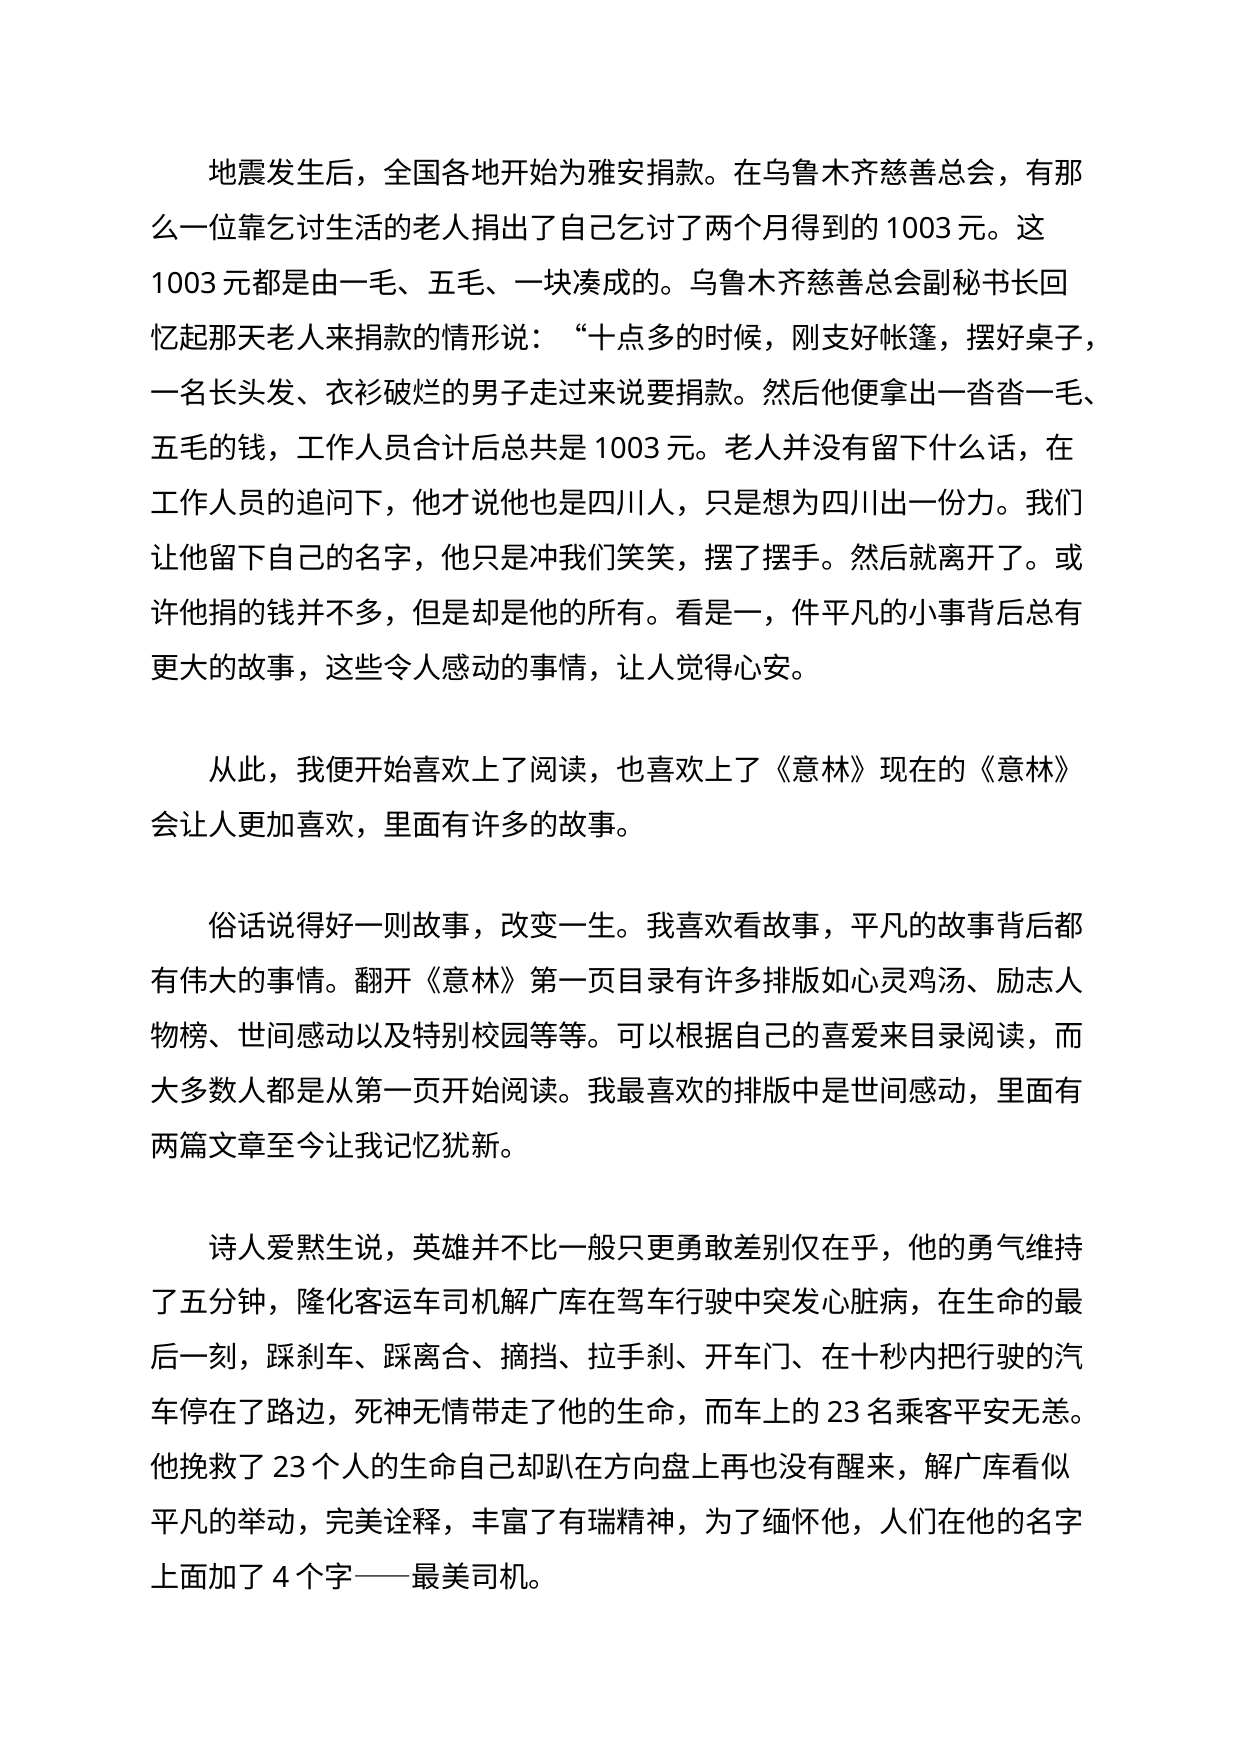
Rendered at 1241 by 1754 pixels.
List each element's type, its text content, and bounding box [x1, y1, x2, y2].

text 地震发生后，全国各地开始为雅安捐款。在乌鲁木齐慈善总会，有那么一位靠乞讨生活的老人捐出了自己乞讨了两个月得到的1003元。这1003元都是由一毛、五毛、一块凑成的。乌鲁木齐慈善总会副秘书长回忆起那天老人来捐款的情形说：“十点多的时候，刚支好帐篷，摆好桌子，一名长头发、衣衫破烂的男子走过来说要捐款。然后他便拿出一沓沓一毛、五毛的钱，工作人员合计后总共是1003元。老人并没有留下什么话，在工作人员的追问下，他才说他也是四川人，只是想为四川出一份力。我们让他留下自己的名字，他只是冲我们笑笑，摆了摆手。然后就离开了。或许他捐的钱并不多，但是却是他的所有。看是一，件平凡的小事背后总有更大的故事，这些令人感动的事情，让人觉得心安。 [150, 150, 1090, 687]
text 从此，我便开始喜欢上了阅读，也喜欢上了《意林》现在的《意林》会让人更加喜欢，里面有许多的故事。 [150, 746, 1090, 843]
text 俗话说得好一则故事，改变一生。我喜欢看故事，平凡的故事背后都有伟大的事情。翻开《意林》第一页目录有许多排版如心灵鸡汤、励志人物榜、世间感动以及特别校园等等。可以根据自己的喜爱来目录阅读，而大多数人都是从第一页开始阅读。我最喜欢的排版中是世间感动，里面有两篇文章至今让我记忆犹新。 [150, 903, 1090, 1165]
text 诗人爱黙生说，英雄并不比一般只更勇敢差别仅在乎，他的勇气维持了五分钟，隆化客运车司机解广库在驾车行驶中突发心脏病，在生命的最后一刻，踩刹车、踩离合、摘挡、拉手刹、开车门、在十秒内把行驶的汽车停在了路边，死神无情带走了他的生命，而车上的23名乘客平安无恙。他挽救了23个人的生命自己却趴在方向盘上再也没有醒来，解广库看似平凡的举动，完美诠释，丰富了有瑞精神，为了缅怀他，人们在他的名字上面加了4个字——最美司机。 [150, 1224, 1090, 1596]
